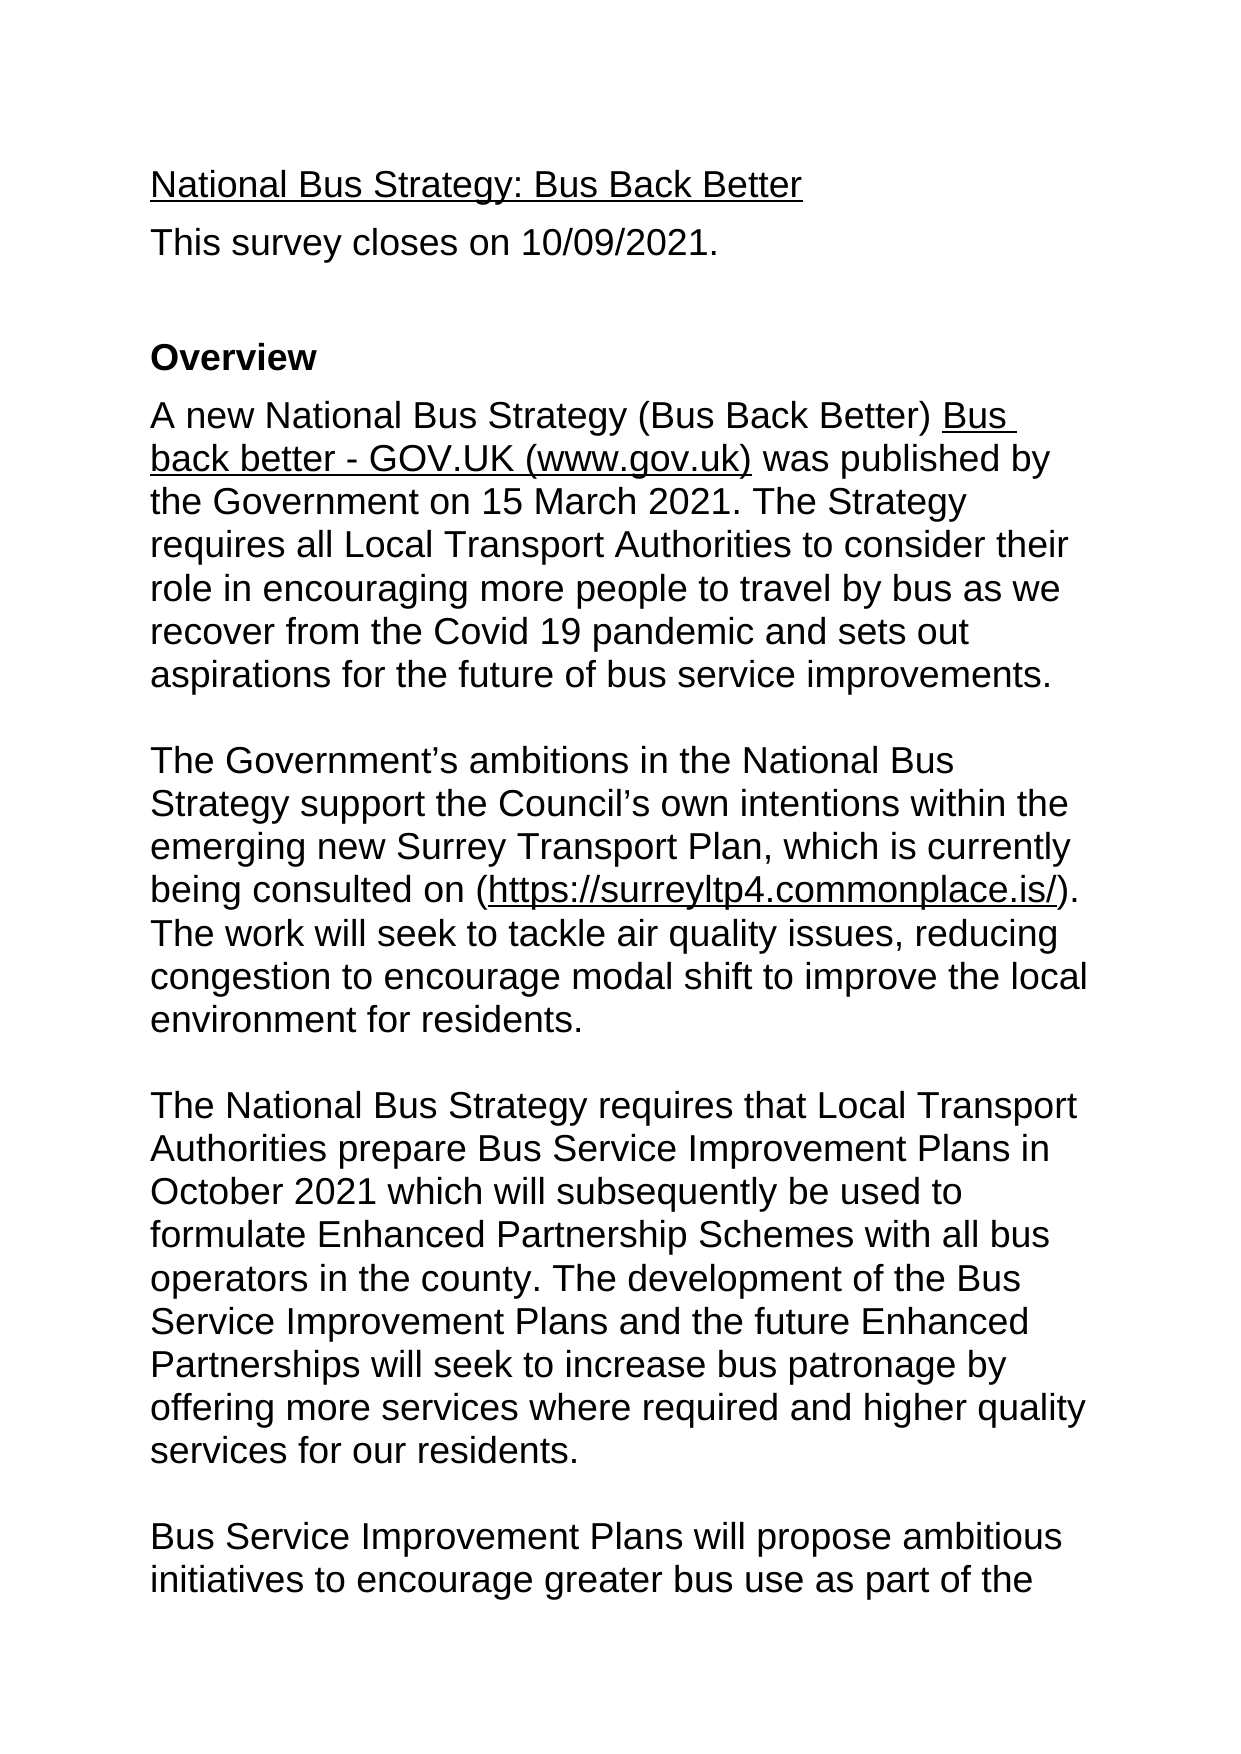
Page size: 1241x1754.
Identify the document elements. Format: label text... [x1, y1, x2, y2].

text Overview [150, 336, 1090, 379]
text The Government’s ambitions in the National Bus Strategy support the Council’s own intentions within the emerging new Surrey Transport Plan, which is currently being consulted on (https://surreyltp4.commonplace.is/). The work will seek to tackle air quality issues, reducing congestion to encourage modal shift to improve the local environment for residents. [150, 738, 1090, 1040]
text This survey closes on 10/09/2021. [150, 220, 1090, 263]
text National Bus Strategy: Bus Back Better [150, 162, 1090, 206]
text The National Bus Strategy requires that Local Transport Authorities prepare Bus Service Improvement Plans in October 2021 which will subsequently be used to formulate Enhanced Partnership Schemes with all bus operators in the county. The development of the Bus Service Improvement Plans and the future Enhanced Partnerships will seek to increase bus patronage by offering more services where required and higher quality services for our residents. [150, 1083, 1090, 1471]
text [150, 1514, 1090, 1601]
text A new National Bus Strategy (Bus Back Better) Bus back better - GOV.UK (www.gov.uk) was published by the Government on 15 March 2021. The Strategy requires all Local Transport Authorities to consider their role in encouraging more people to travel by bus as we recover from the Covid 19 pandemic and sets out aspirations for the future of bus service improvements. [150, 393, 1090, 695]
